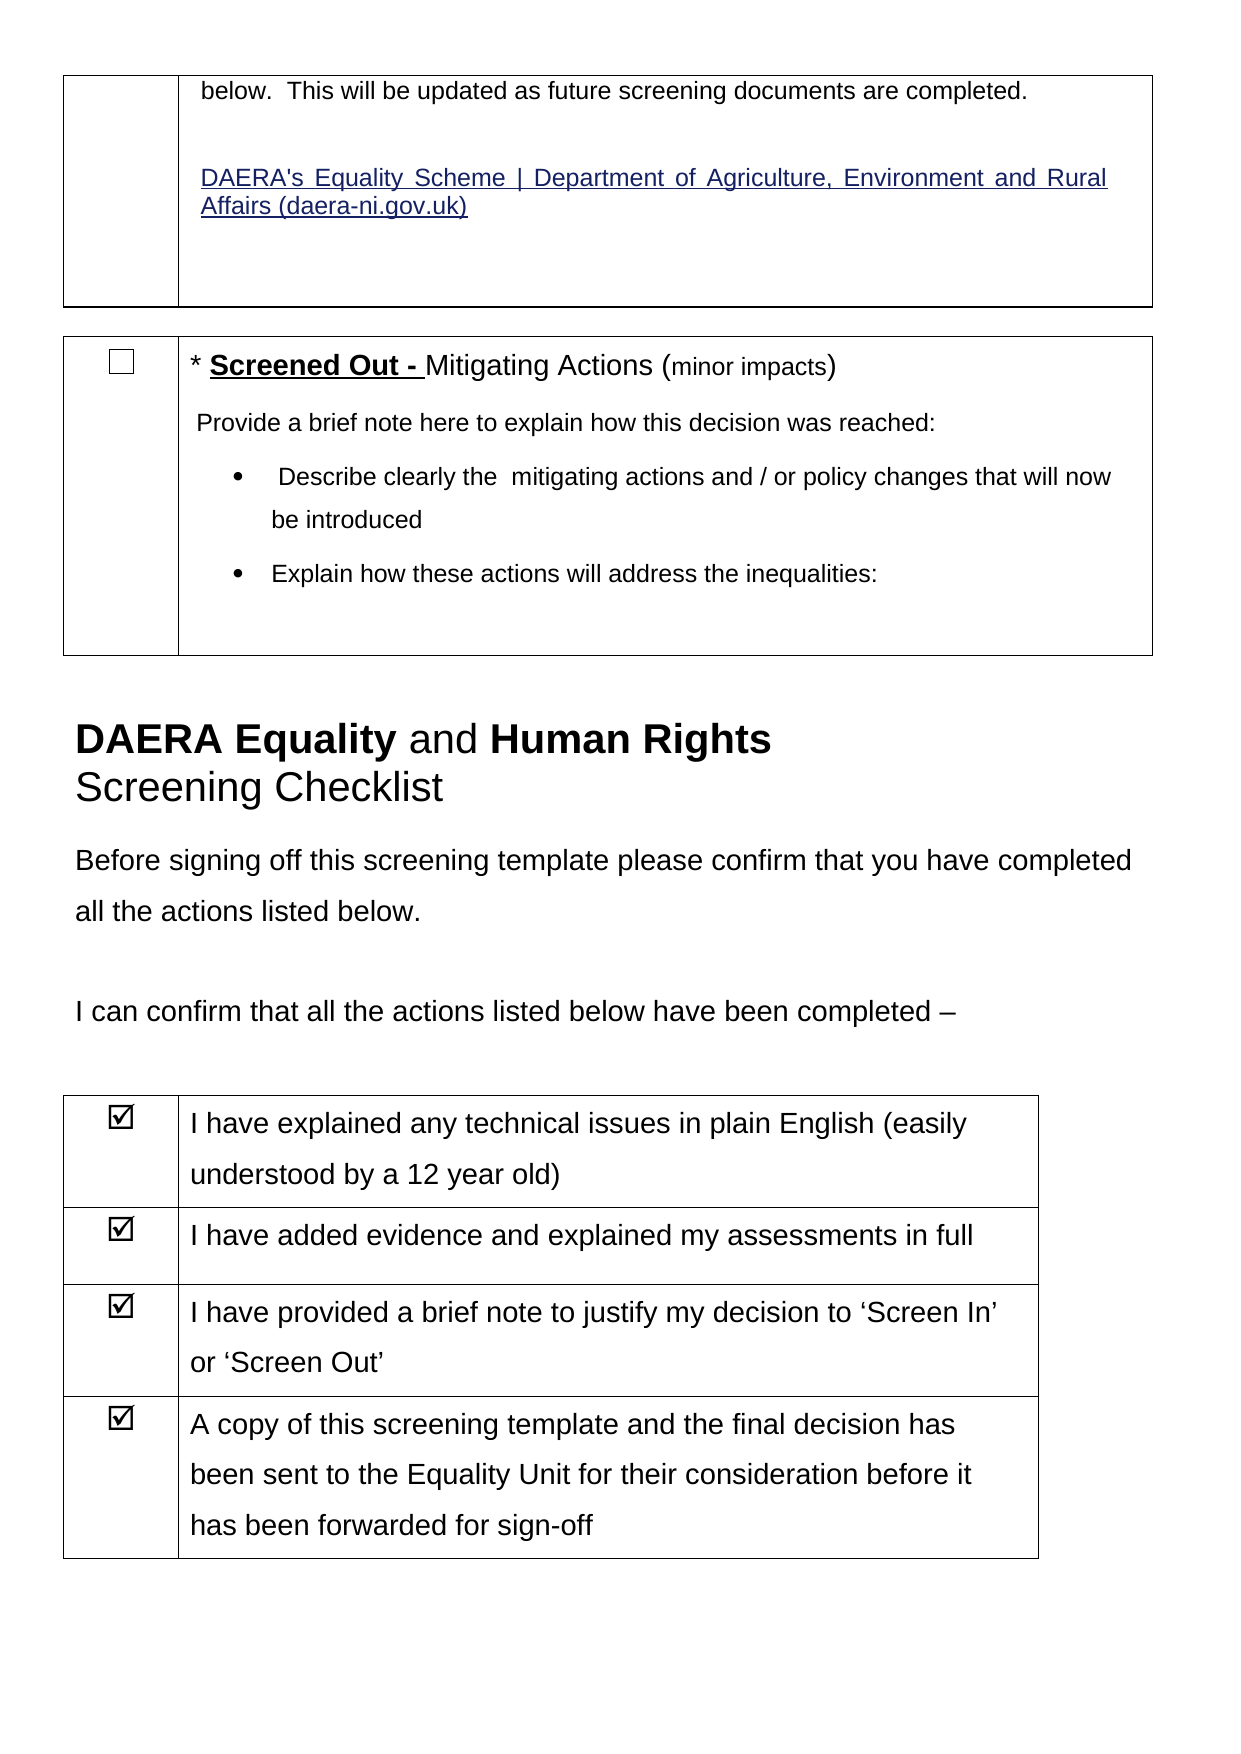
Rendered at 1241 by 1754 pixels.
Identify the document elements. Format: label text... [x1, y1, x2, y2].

table_cell [64, 1208, 178, 1284]
table_header [64, 337, 178, 655]
text I can confirm that all the actions listed below have been completed – [75, 994, 1165, 1028]
table_cell [64, 1285, 178, 1396]
text Before signing off this screening template please confirm that you have completed all the actions listed below. [75, 843, 1165, 927]
table_cell I have provided a brief note to justify my decision to ‘Screen In’ or ‘Screen Out’ [179, 1285, 1038, 1396]
table_header I have explained any technical issues in plain English (easily understood by a 12 year old) [179, 1096, 1038, 1207]
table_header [179, 76, 1152, 306]
subtitle Screening Checklist [75, 762, 1165, 810]
table_cell [64, 1397, 178, 1558]
text DAERA Equality and Human Rights [75, 714, 1165, 762]
table_header * Screened Out - Mitigating Actions (minor impacts) Provide a brief note here to explain how this decision was reached: Describe clearly the mitigating actions and / or policy changes that will now be introduced Explain how these actions will address the inequalities: [179, 337, 1152, 655]
table_cell I have added evidence and explained my assessments in full [179, 1208, 1038, 1284]
table_header [64, 1096, 178, 1207]
table_cell A copy of this screening template and the final decision has been sent to the Equality Unit for their consideration before it has been forwarded for sign-off [179, 1397, 1038, 1558]
table_header [64, 76, 178, 306]
